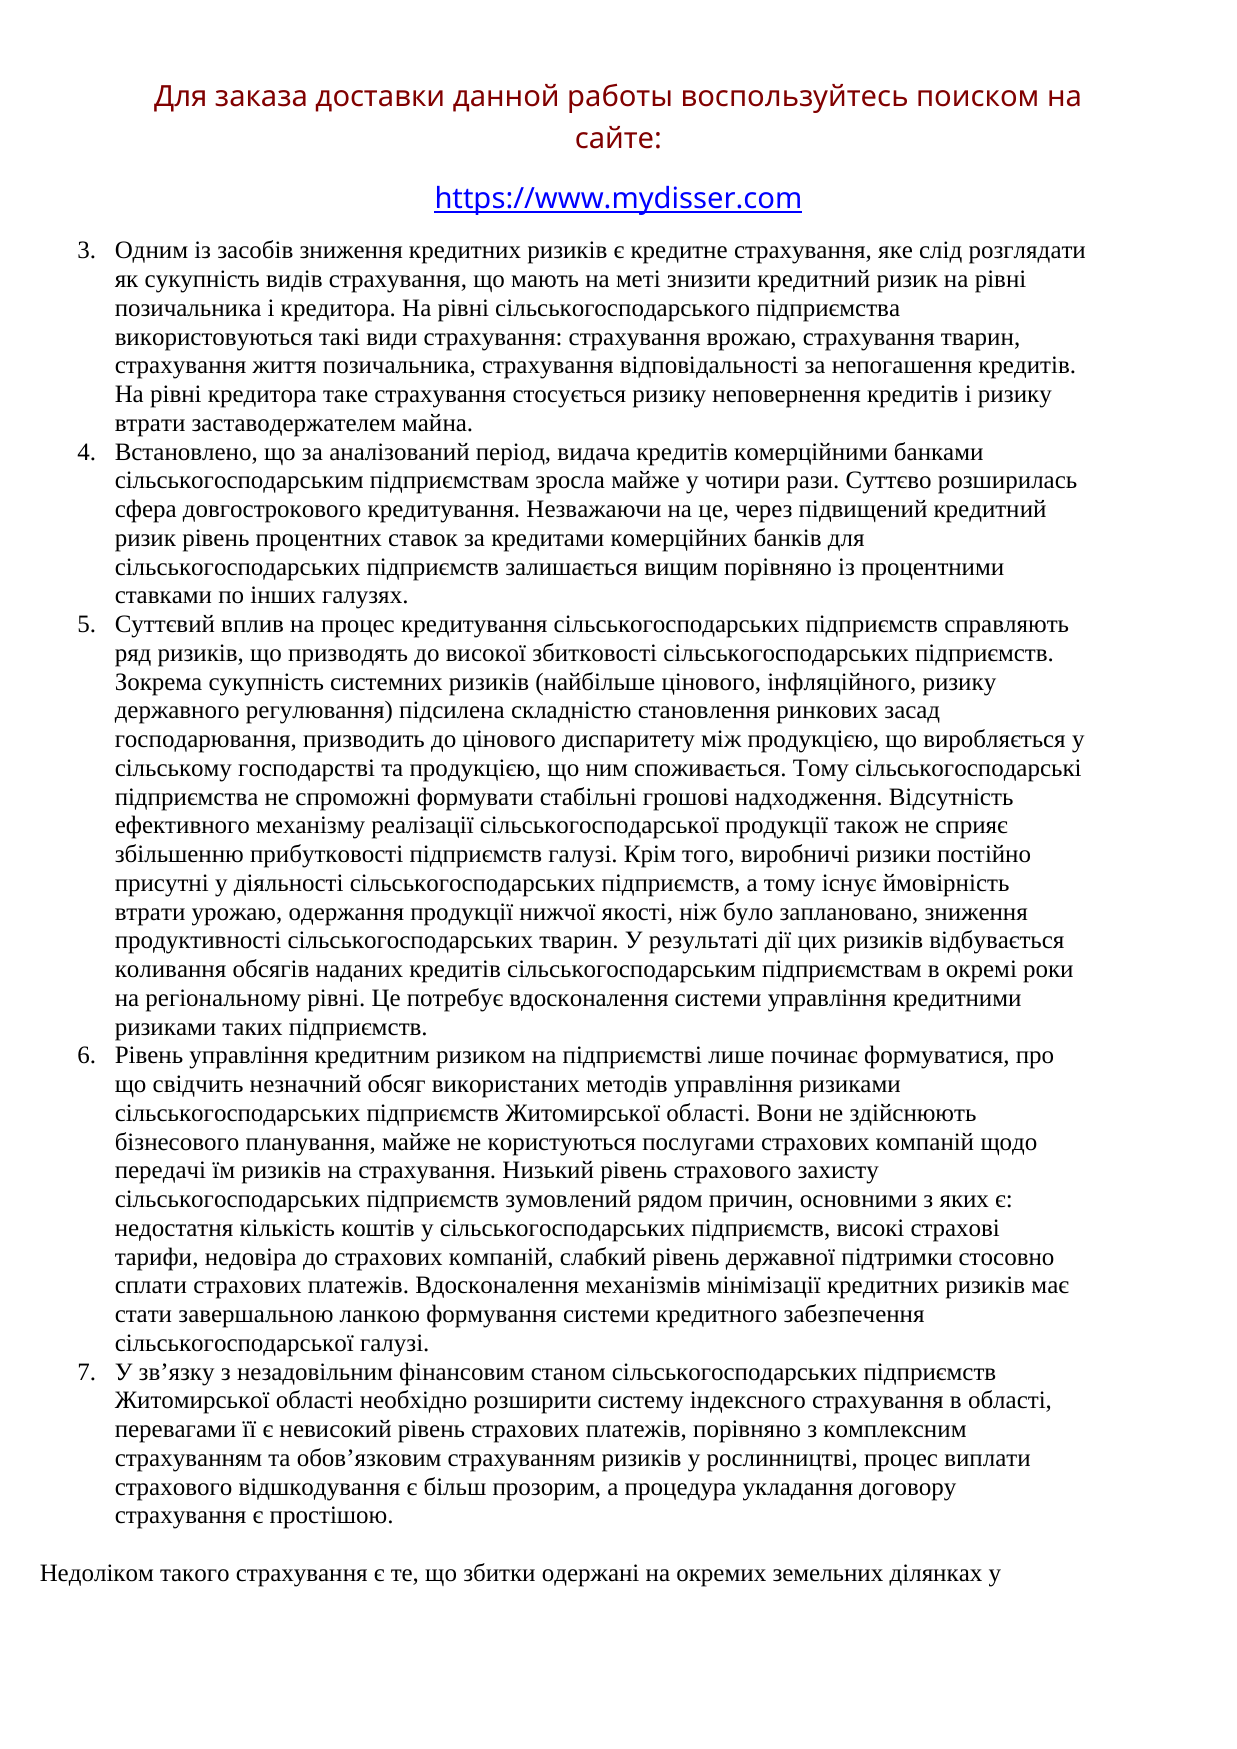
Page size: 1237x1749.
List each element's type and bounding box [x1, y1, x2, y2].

table_cell [40, 236, 1086, 1587]
